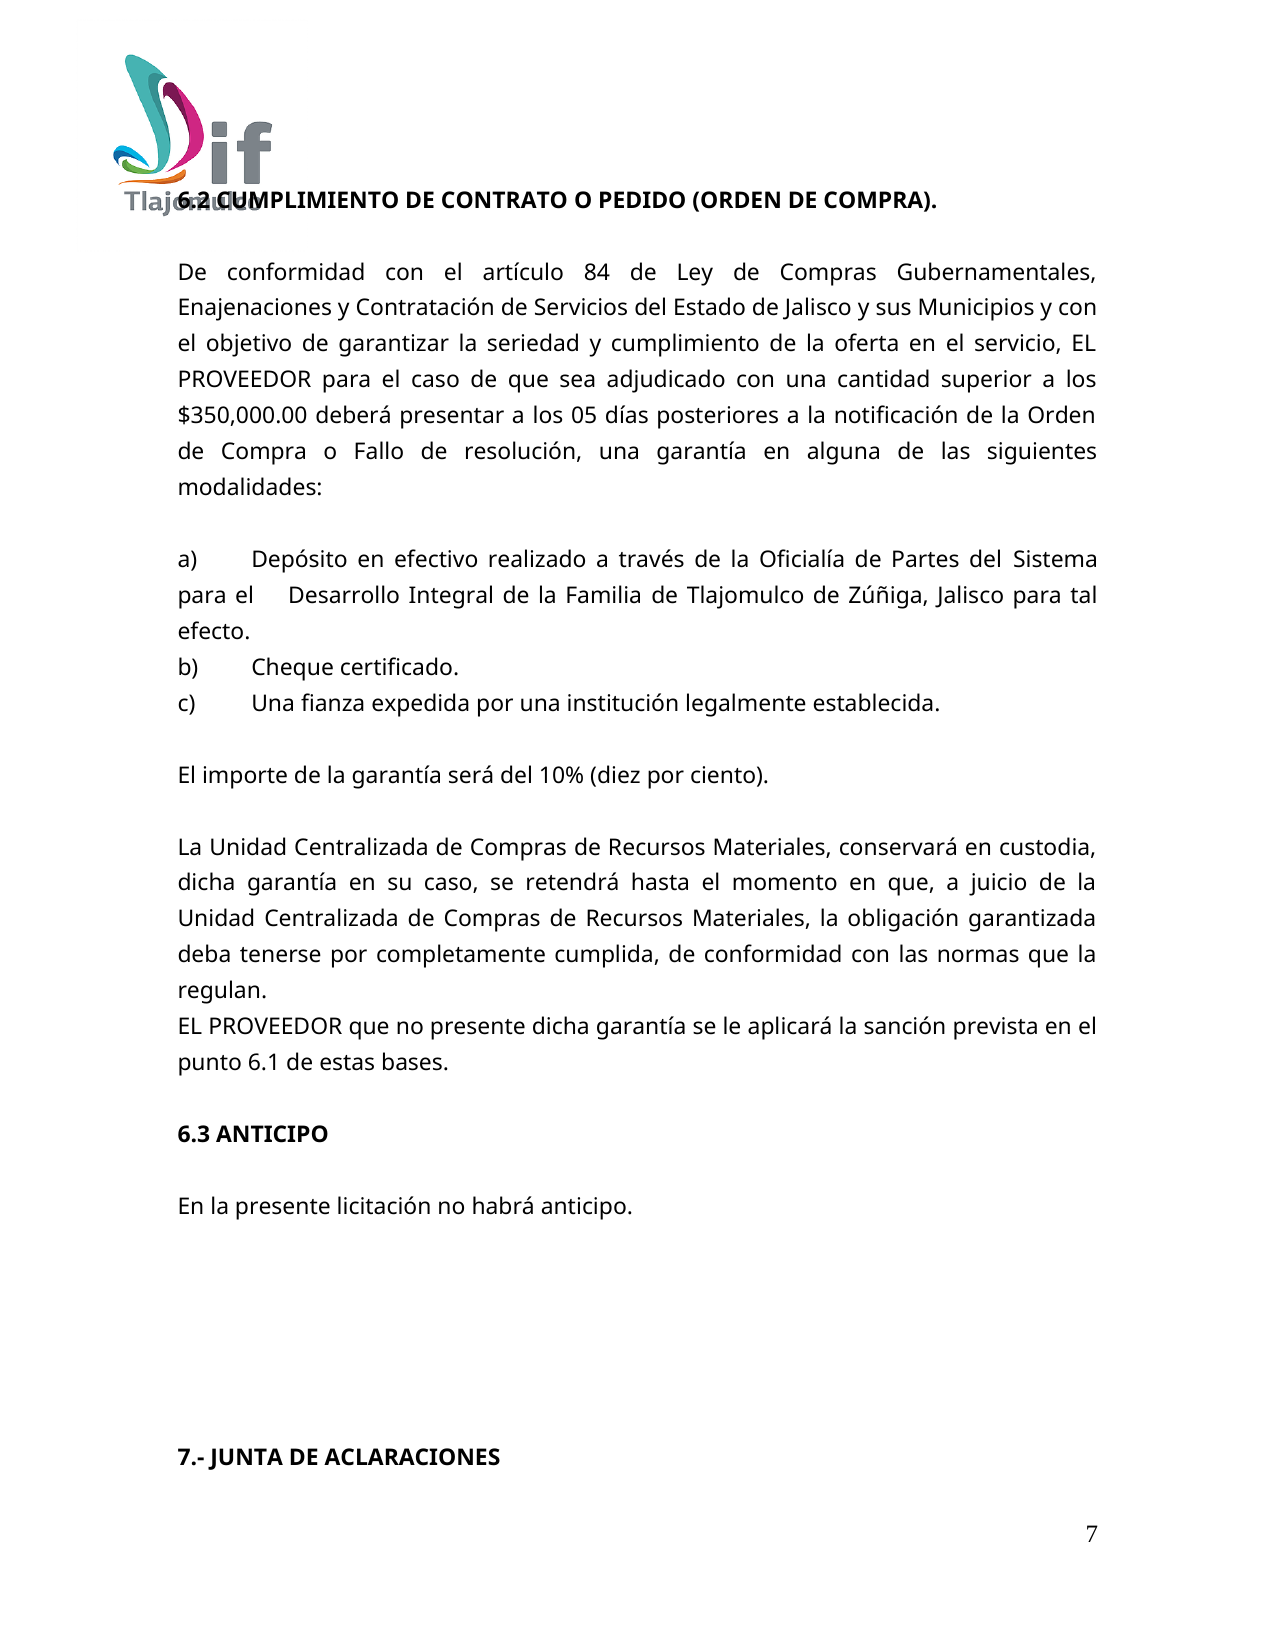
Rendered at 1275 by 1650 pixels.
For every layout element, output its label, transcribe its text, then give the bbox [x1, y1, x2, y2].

text c) Una fianza expedida por una institución legalmente establecida. [177, 687, 1098, 718]
text En la presente licitación no habrá anticipo. [177, 1190, 1098, 1221]
text 6.3 ANTICIPO [177, 1118, 1098, 1149]
text 7.- JUNTA DE ACLARACIONES [177, 1441, 1098, 1473]
text b) Cheque certificado. [177, 651, 1098, 682]
text El importe de la garantía será del 10% (diez por ciento). [177, 758, 1098, 790]
text EL PROVEEDOR que no presente dicha garantía se le aplicará la sanción prevista en el punto 6.1 de estas bases. [177, 1010, 1098, 1077]
text La Unidad Centralizada de Compras de Recursos Materiales, conservará en custodia, dicha garantía en su caso, se retendrá hasta el momento en que, a juicio de la Unidad Centralizada de Compras de Recursos Materiales, la obligación garantizada deba tenerse por completamente cumplida, de conformidad con las normas que la regulan. [177, 830, 1098, 1005]
text 6.2 CUMPLIMIENTO DE CONTRATO O PEDIDO (ORDEN DE COMPRA). [177, 183, 1098, 215]
text De conformidad con el artículo 84 de Ley de Compras Gubernamentales, Enajenaciones y Contratación de Servicios del Estado de Jalisco y sus Municipios y con el objetivo de garantizar la seriedad y cumplimiento de la oferta en el servicio, EL PROVEEDOR para el caso de que sea adjudicado con una cantidad superior a los $350,000.00 deberá presentar a los 05 días posteriores a la notificación de la Orden de Compra o Fallo de resolución, una garantía en alguna de las siguientes modalidades: [177, 255, 1098, 502]
text a) Depósito en efectivo realizado a través de la Oficialía de Partes del Sistema para el Desarrollo Integral de la Familia de Tlajomulco de Zúñiga, Jalisco para tal efecto. [177, 543, 1098, 646]
picture [75, 19, 309, 252]
